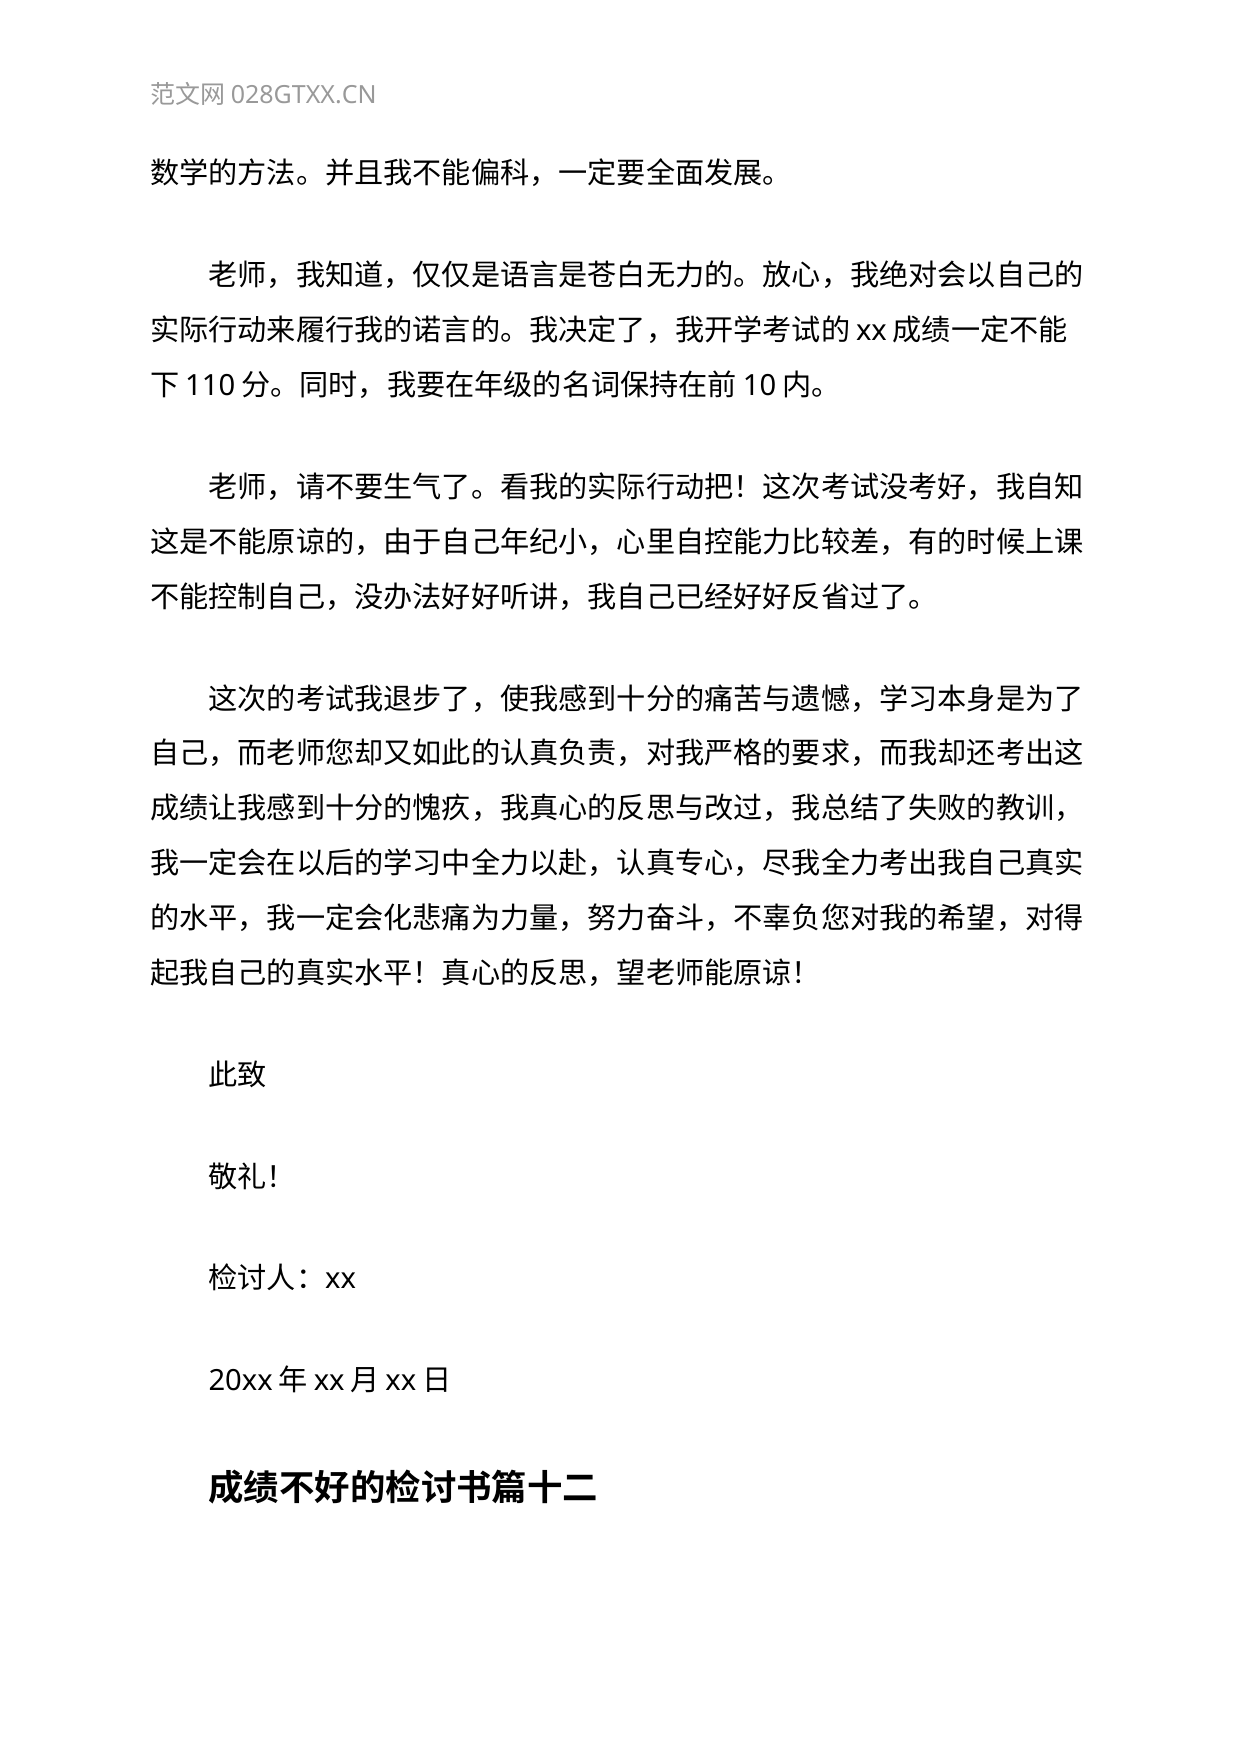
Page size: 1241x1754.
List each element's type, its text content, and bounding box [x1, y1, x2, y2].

text 此致 [150, 1051, 1090, 1094]
text 成绩不好的检讨书篇十二 [150, 1459, 1090, 1510]
text 检讨人：xx [150, 1255, 1090, 1297]
text 20xx年xx月xx日 [150, 1357, 1090, 1399]
text 老师，请不要生气了。看我的实际行动把！这次考试没考好，我自知这是不能原谅的，由于自己年纪小，心里自控能力比较差，有的时候上课不能控制自己，没办法好好听讲，我自己已经好好反省过了。 [150, 464, 1090, 616]
text 老师，我知道，仅仅是语言是苍白无力的。放心，我绝对会以自己的实际行动来履行我的诺言的。我决定了，我开学考试的xx成绩一定不能下110分。同时，我要在年级的名词保持在前10内。 [150, 252, 1090, 404]
text 敬礼！ [150, 1153, 1090, 1196]
text 这次的考试我退步了，使我感到十分的痛苦与遗憾，学习本身是为了自己，而老师您却又如此的认真负责，对我严格的要求，而我却还考出这成绩让我感到十分的愧疚，我真心的反思与改过，我总结了失败的教训，我一定会在以后的学习中全力以赴，认真专心，尽我全力考出我自己真实的水平，我一定会化悲痛为力量，努力奋斗，不辜负您对我的希望，对得起我自己的真实水平！真心的反思，望老师能原谅！ [150, 675, 1090, 992]
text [150, 150, 1090, 192]
